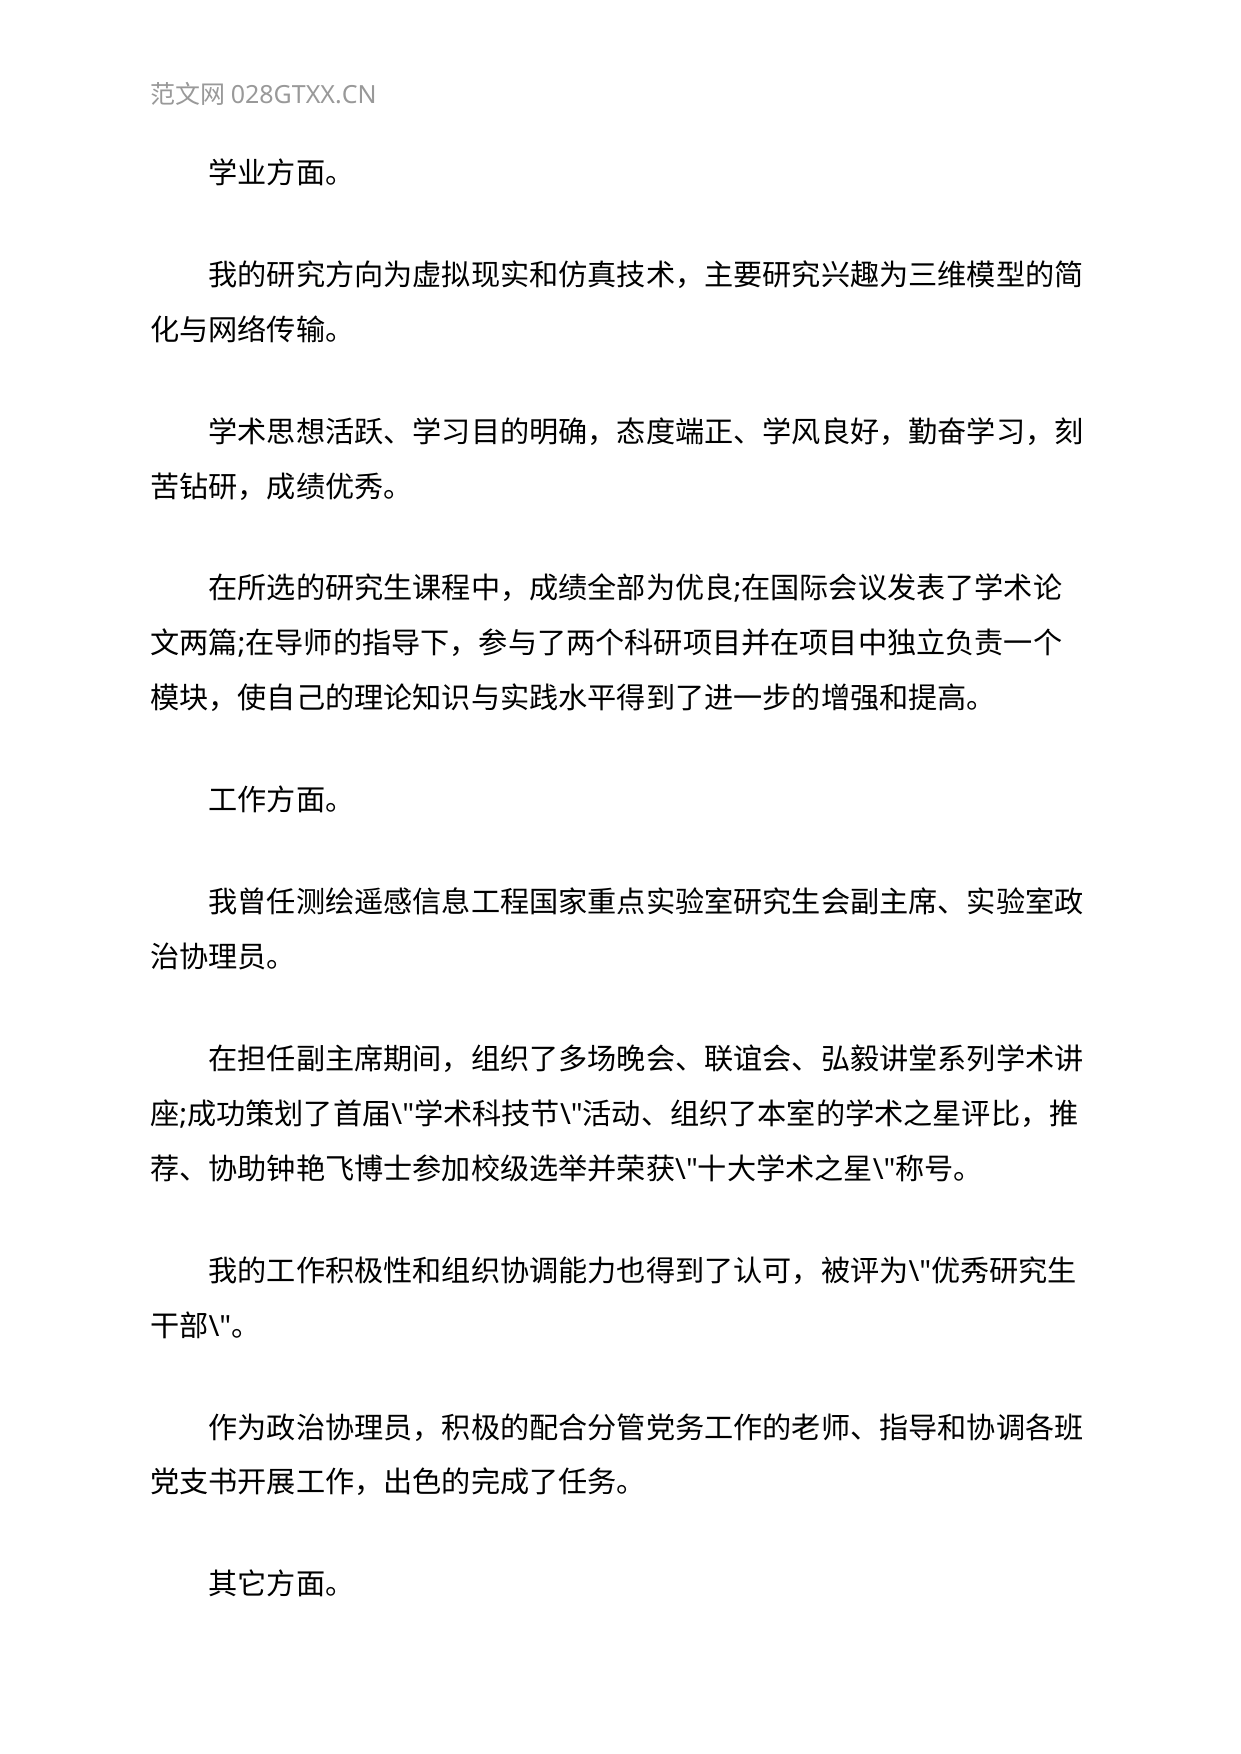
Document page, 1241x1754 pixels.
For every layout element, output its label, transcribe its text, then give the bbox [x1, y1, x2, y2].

text 作为政治协理员，积极的配合分管党务工作的老师、指导和协调各班党支书开展工作，出色的完成了任务。 [150, 1404, 1090, 1501]
text 我的工作积极性和组织协调能力也得到了认可，被评为\"优秀研究生干部\"。 [150, 1247, 1090, 1344]
text 我的研究方向为虚拟现实和仿真技术，主要研究兴趣为三维模型的简化与网络传输。 [150, 252, 1090, 349]
text 学业方面。 [150, 150, 1090, 192]
text 学术思想活跃、学习目的明确，态度端正、学风良好，勤奋学习，刻苦钻研，成绩优秀。 [150, 408, 1090, 506]
text 工作方面。 [150, 777, 1090, 819]
text 其它方面。 [150, 1561, 1090, 1603]
text 我曾任测绘遥感信息工程国家重点实验室研究生会副主席、实验室政治协理员。 [150, 879, 1090, 976]
text 在所选的研究生课程中，成绩全部为优良;在国际会议发表了学术论文两篇;在导师的指导下，参与了两个科研项目并在项目中独立负责一个模块，使自己的理论知识与实践水平得到了进一步的增强和提高。 [150, 565, 1090, 717]
text 在担任副主席期间，组织了多场晚会、联谊会、弘毅讲堂系列学术讲座;成功策划了首届\"学术科技节\"活动、组织了本室的学术之星评比，推荐、协助钟艳飞博士参加校级选举并荣获\"十大学术之星\"称号。 [150, 1035, 1090, 1188]
